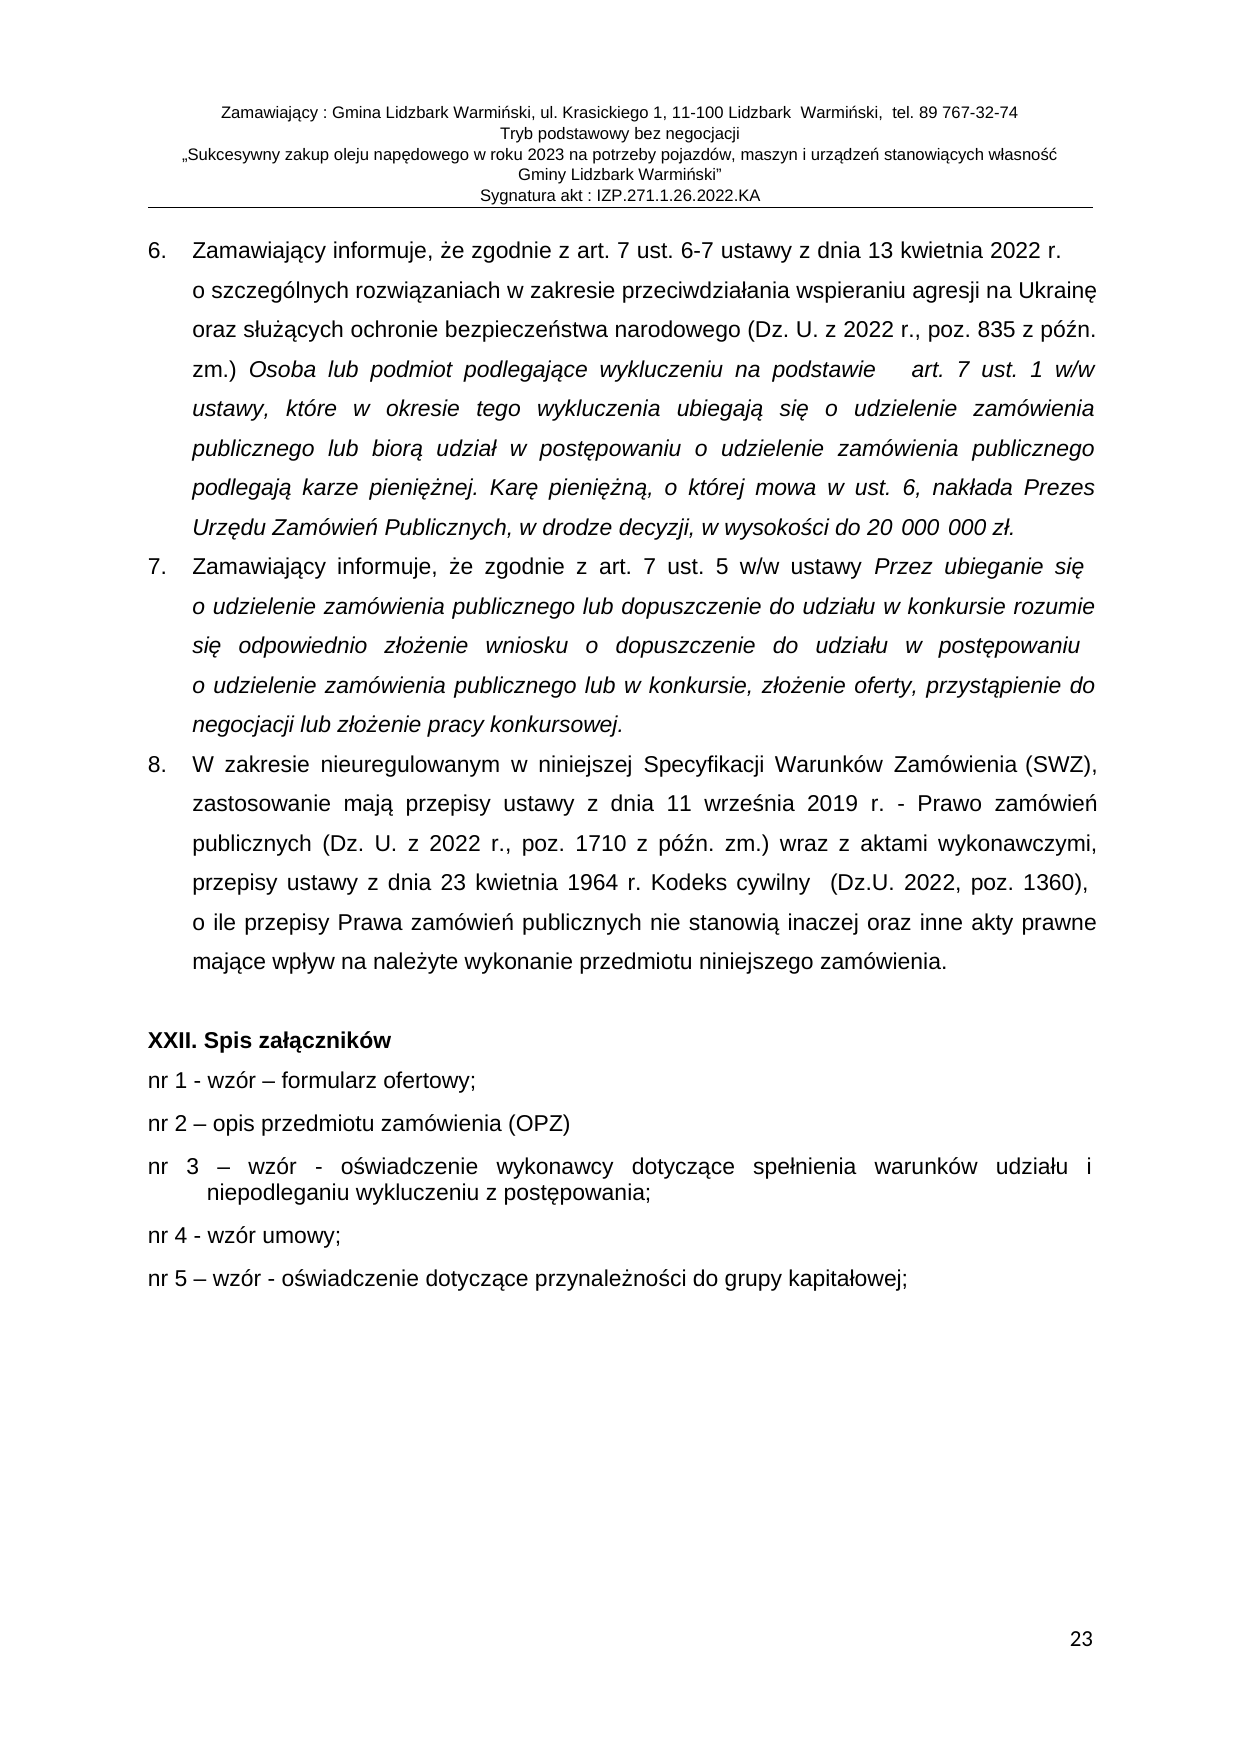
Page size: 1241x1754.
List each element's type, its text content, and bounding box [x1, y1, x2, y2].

text nr 5 – wzór - oświadczenie dotyczące przynależności do grupy kapitałowej; [148, 1265, 1093, 1291]
list W zakresie nieuregulowanym w niniejszej Specyfikacji Warunków Zamówienia (SWZ), zastosowanie mają przepisy ustawy z dnia 11 września 2019 r. - Prawo zamówień publicznych (Dz. U. z 2022 r., poz. 1710 z późn. zm.) wraz z aktami wykonawczymi, przepisy ustawy z dnia 23 kwietnia 1964 r. Kodeks cywilny (Dz.U. 2022, poz. 1360), o ile przepisy Prawa zamówień publicznych nie stanowią inaczej oraz inne akty prawne mające wpływ na należyte wykonanie przedmiotu niniejszego zamówienia. [148, 751, 1098, 974]
text nr 4 - wzór umowy; [148, 1222, 1093, 1248]
text nr 1 - wzór – formularz ofertowy; [148, 1067, 1093, 1093]
list Zamawiający informuje, że zgodnie z art. 7 ust. 5 w/w ustawy Przez ubieganie się o udzielenie zamówienia publicznego lub dopuszczenie do udziału w konkursie rozumie się odpowiednio złożenie wniosku o dopuszczenie do udziału w postępowaniu o udzielenie zamówienia publicznego lub w konkursie, złożenie oferty, przystąpienie do negocjacji lub złożenie pracy konkursowej. [148, 553, 1098, 738]
text XXII. Spis załączników [148, 1027, 1093, 1053]
list Zamawiający informuje, że zgodnie z art. 7 ust. 6-7 ustawy z dnia 13 kwietnia 2022 r. o szczególnych rozwiązaniach w zakresie przeciwdziałania wspieraniu agresji na Ukrainę oraz służących ochronie bezpieczeństwa narodowego (Dz. U. z 2022 r., poz. 835 z późn. zm.) Osoba lub podmiot podlegające wykluczeniu na podstawie art. 7 ust. 1 w/w ustawy, które w okresie tego wykluczenia ubiegają się o udzielenie zamówienia publicznego lub biorą udział w postępowaniu o udzielenie zamówienia publicznego podlegają karze pieniężnej. Karę pieniężną, o której mowa w ust. 6, nakłada Prezes Urzędu Zamówień Publicznych, w drodze decyzji, w wysokości do 20 000 000 zł. [148, 237, 1098, 540]
text nr 3 – wzór - oświadczenie wykonawcy dotyczące spełnienia warunków udziału i niepodleganiu wykluczeniu z postępowania; [148, 1153, 1093, 1205]
text nr 2 – opis przedmiotu zamówienia (OPZ) [148, 1109, 1093, 1136]
